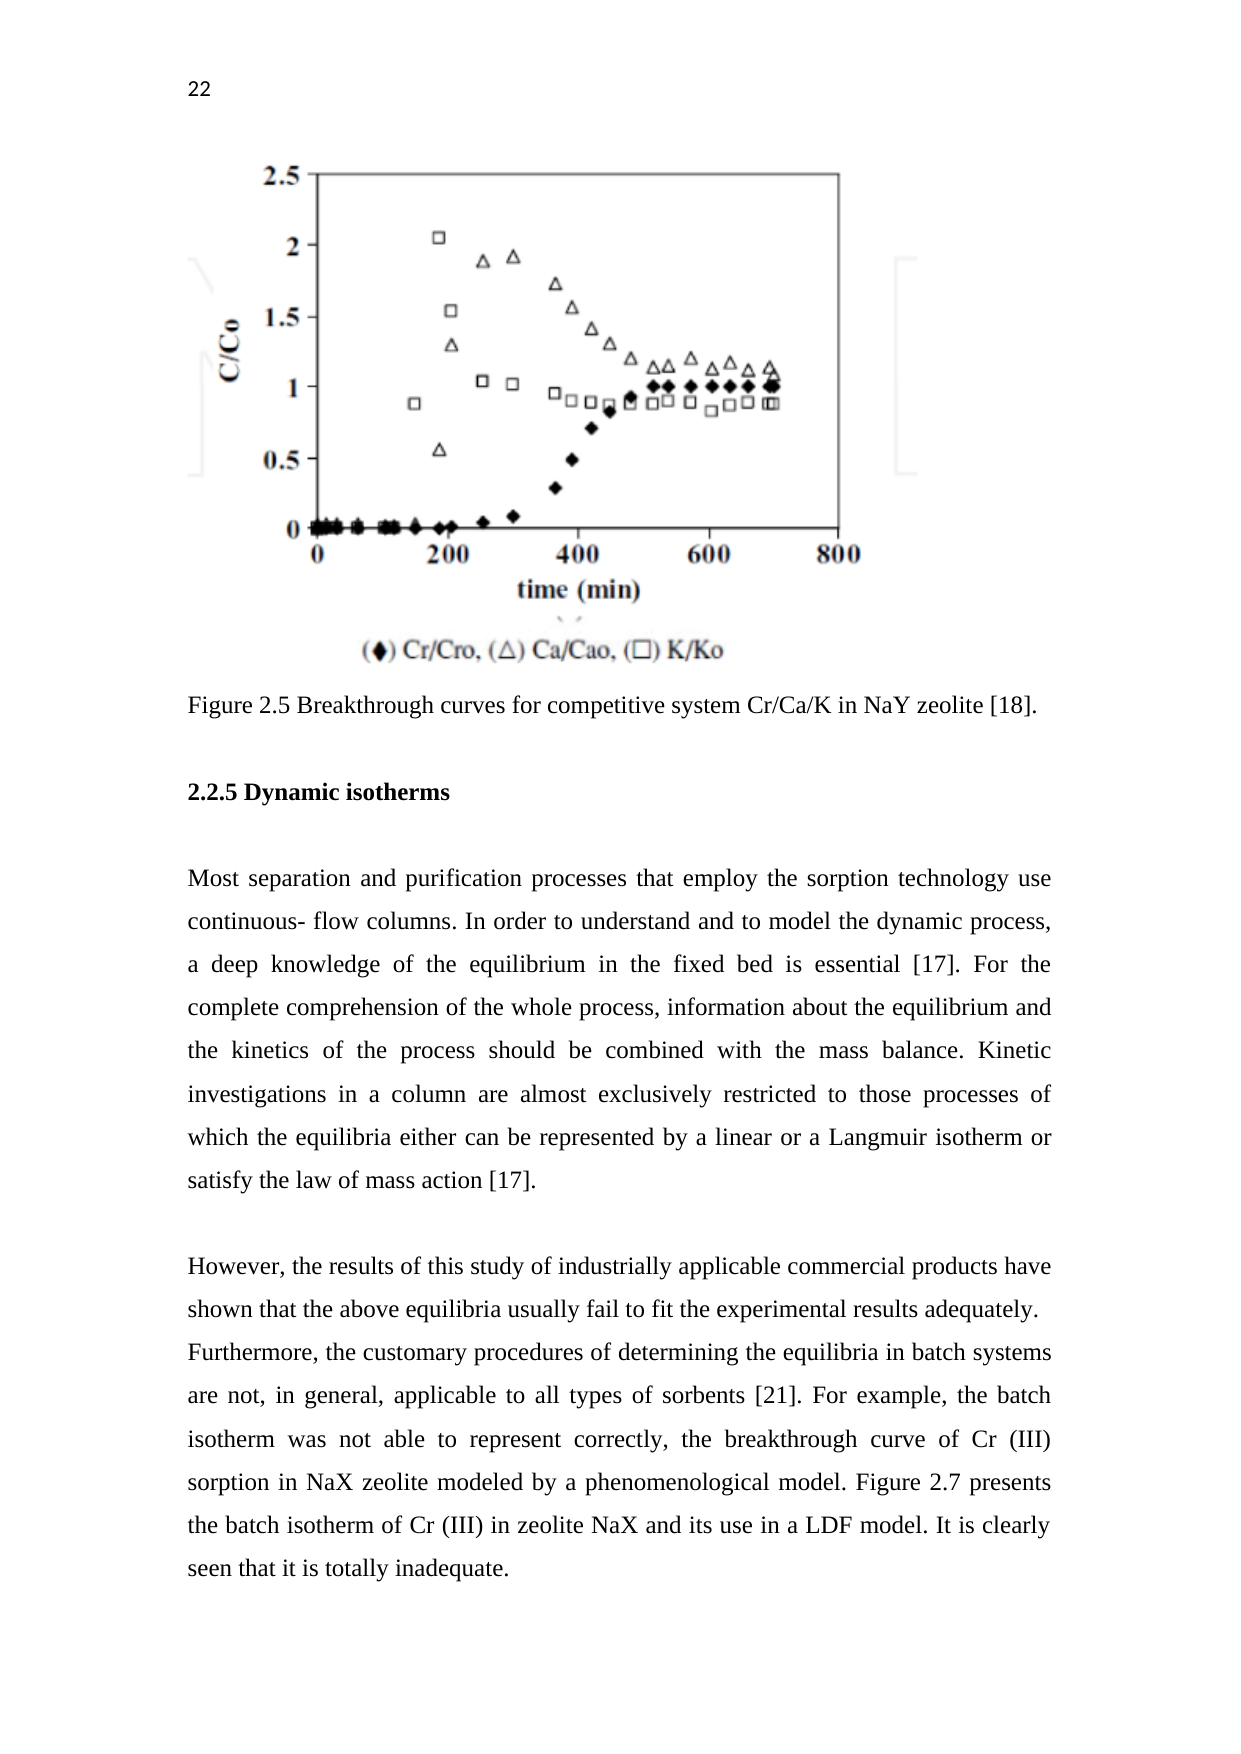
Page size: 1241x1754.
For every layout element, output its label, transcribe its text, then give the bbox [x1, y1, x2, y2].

text 2.2.5 Dynamic isotherms [187, 777, 1053, 806]
text However, the results of this study of industrially applicable commercial products have shown that the above equilibria usually fail to fit the experimental results adequately. [187, 1251, 1053, 1323]
text Figure 2.5 Breakthrough curves for competitive system Cr/Ca/K in NaY zeolite [18]. [187, 691, 1053, 719]
text Most separation and purification processes that employ the sorption technology use continuous- flow columns. In order to understand and to model the dynamic process, a deep knowledge of the equilibrium in the fixed bed is essential [17]. For the complete comprehension of the whole process, information about the equilibrium and the kinetics of the process should be combined with the mass balance. Kinetic investigations in a column are almost exclusively restricted to those processes of which the equilibria either can be represented by a linear or a Langmuir isotherm or satisfy the law of mass action [17]. [187, 863, 1053, 1194]
text Furthermore, the customary procedures of determining the equilibria in batch systems are not, in general, applicable to all types of sorbents [21]. For example, the batch isotherm was not able to represent correctly, the breakthrough curve of Cr (III) sorption in NaX zeolite modeled by a phenomenological model. Figure 2.7 presents the batch isotherm of Cr (III) in zeolite NaX and its use in a LDF model. It is clearly seen that it is totally inadequate. [187, 1337, 1053, 1582]
